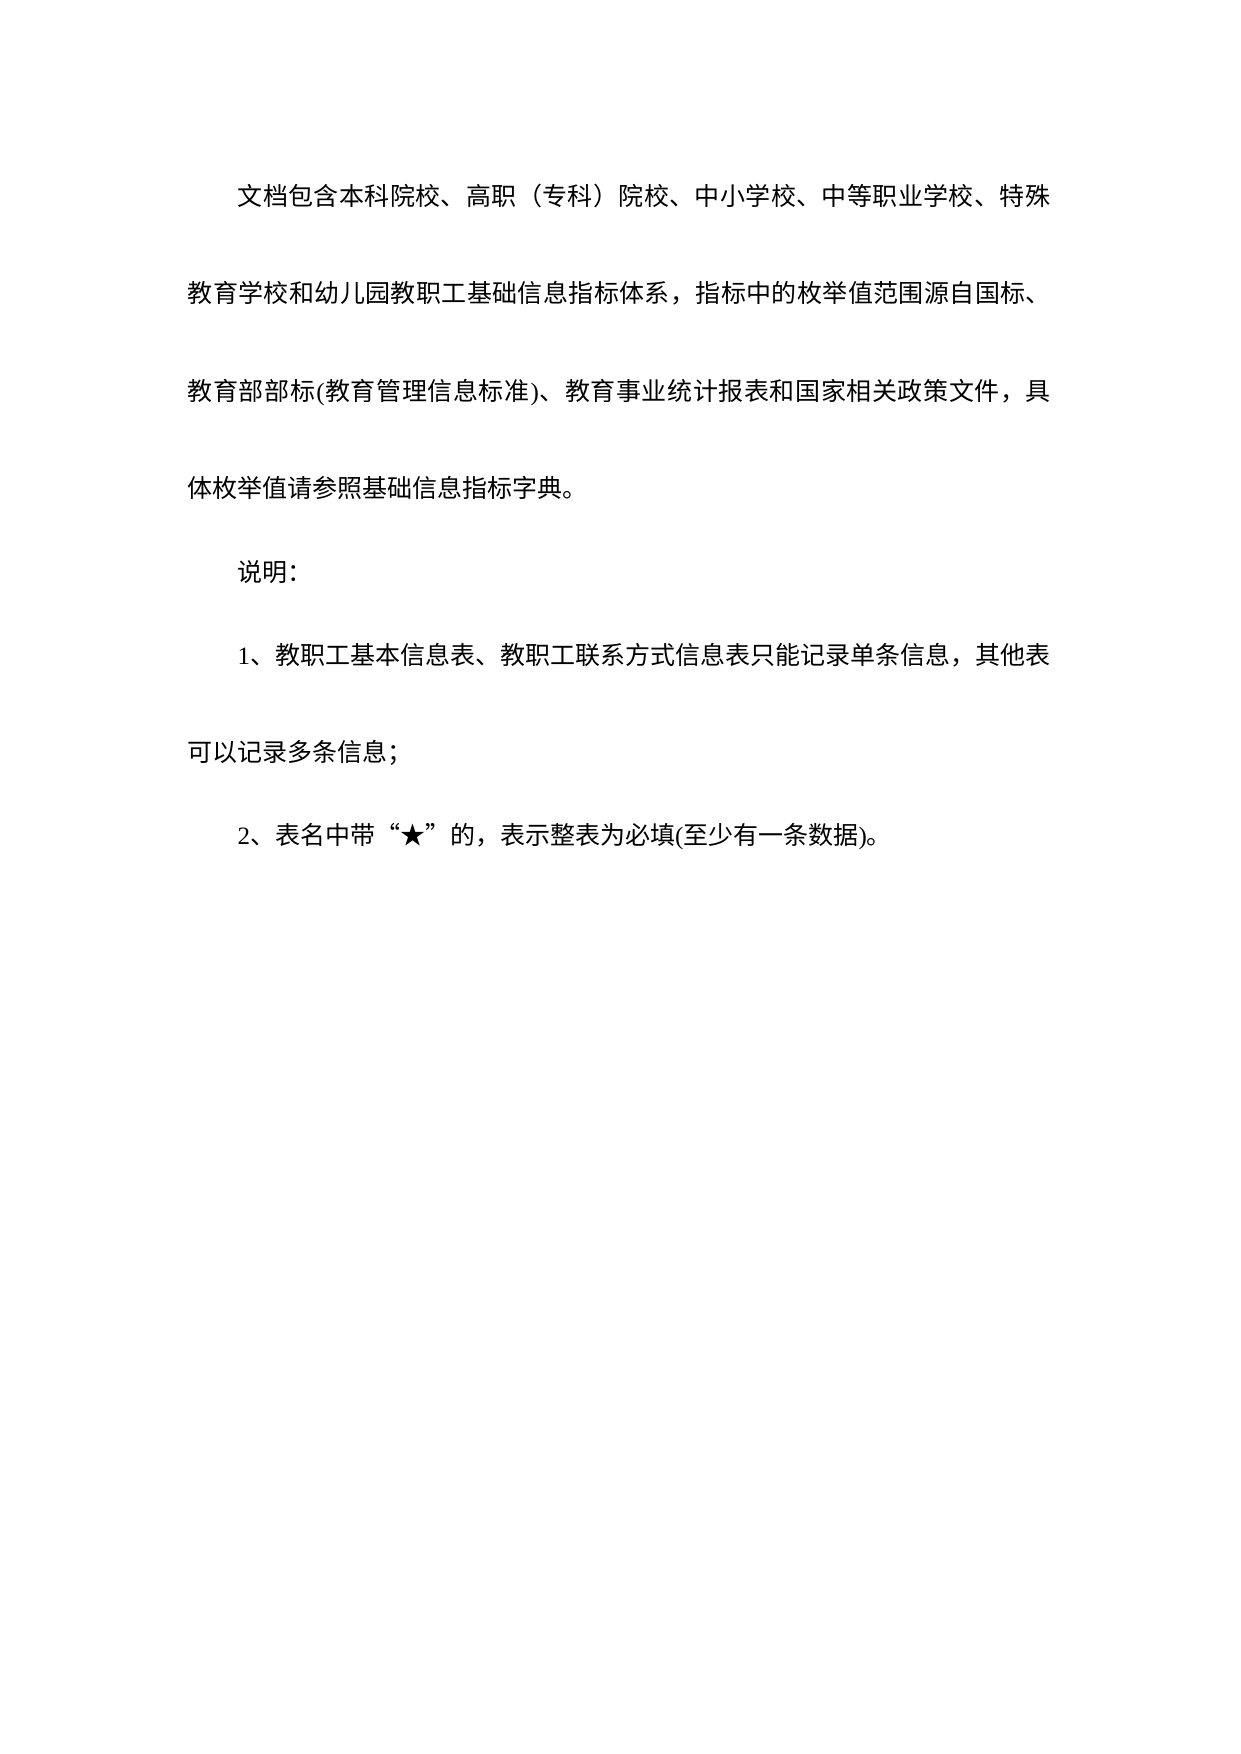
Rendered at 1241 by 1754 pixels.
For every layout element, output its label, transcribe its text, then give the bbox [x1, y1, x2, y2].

text 文档包含本科院校、高职（专科）院校、中小学校、中等职业学校、特殊教育学校和幼儿园教职工基础信息指标体系，指标中的枚举值范围源自国标、教育部部标(教育管理信息标准)、教育事业统计报表和国家相关政策文件，具体枚举值请参照基础信息指标字典。 [187, 162, 1053, 519]
text 1、教职工基本信息表、教职工联系方式信息表只能记录单条信息，其他表可以记录多条信息； [187, 621, 1053, 783]
text 2、表名中带“★”的，表示整表为必填(至少有一条数据)。 [187, 801, 1053, 866]
text 说明： [187, 538, 1053, 603]
